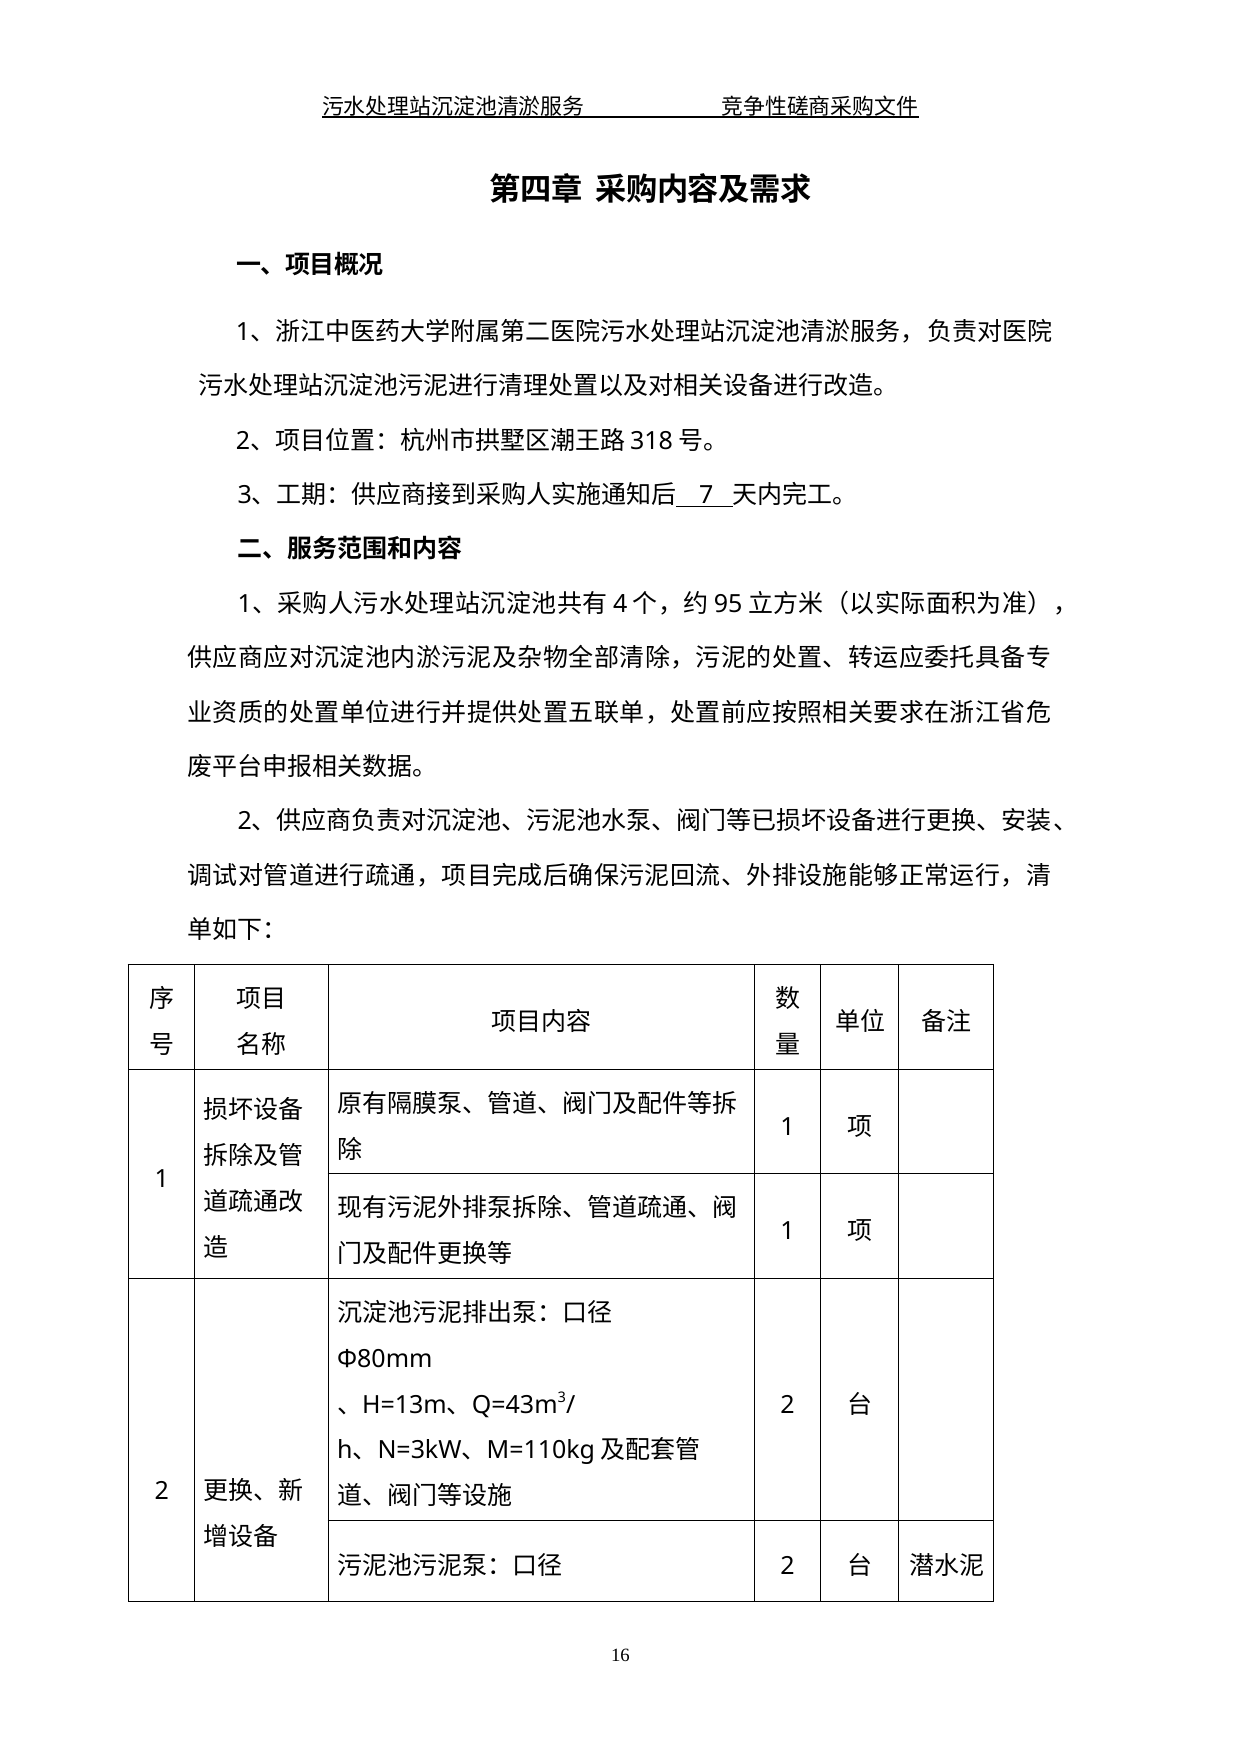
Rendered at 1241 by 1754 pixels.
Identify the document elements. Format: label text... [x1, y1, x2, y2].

table_header 项目内容 [329, 965, 754, 1068]
text 2、项目位置：杭州市拱墅区潮王路318号。 [198, 420, 1053, 456]
table_cell [899, 1279, 993, 1520]
text 1、浙江中医药大学附属第二医院污水处理站沉淀池清淤服务，负责对医院污水处理站沉淀池污泥进行清理处置以及对相关设备进行改造。 [198, 311, 1053, 402]
table_cell 台 [821, 1521, 898, 1601]
table_header 项目 名称 [195, 965, 328, 1068]
text 一、项目概况 [187, 244, 1053, 281]
table_cell 项 [821, 1070, 898, 1173]
table_cell 项 [821, 1174, 898, 1278]
table_cell 台 [821, 1279, 898, 1520]
table_cell 现有污泥外排泵拆除、管道疏通、阀门及配件更换等 [329, 1174, 754, 1278]
text 1、采购人污水处理站沉淀池共有4个，约95立方米（以实际面积为准），供应商应对沉淀池内淤污泥及杂物全部清除，污泥的处置、转运应委托具备专业资质的处置单位进行并提供处置五联单，处置前应按照相关要求在浙江省危废平台申报相关数据。 [187, 583, 1053, 783]
text 二、服务范围和内容 [187, 529, 1053, 565]
table_cell 沉淀池污泥排出泵：口径Ф80mm、H=13m、Q=43m3/h、N=3kW、M=110kg及配套管道、阀门等设施 [329, 1279, 754, 1520]
text 第四章 采购内容及需求 [187, 164, 1053, 209]
table_cell 2 [755, 1521, 820, 1601]
table_cell 原有隔膜泵、管道、阀门及配件等拆除 [329, 1070, 754, 1173]
table_cell 1 [755, 1070, 820, 1173]
table_cell 损坏设备拆除及管道疏通改造 [195, 1070, 328, 1278]
table_cell 1 [755, 1174, 820, 1278]
table_cell 更换、新增设备 [195, 1279, 328, 1601]
table_cell 1 [129, 1070, 194, 1278]
text 2、供应商负责对沉淀池、污泥池水泵、阀门等已损坏设备进行更换、安装、调试对管道进行疏通，项目完成后确保污泥回流、外排设施能够正常运行，清单如下： [187, 801, 1053, 946]
table_cell [899, 1070, 993, 1173]
table_header 序号 [129, 965, 194, 1068]
table_cell [899, 1174, 993, 1278]
table_header 单位 [821, 965, 898, 1068]
table_cell 2 [129, 1279, 194, 1601]
table_cell 2 [755, 1279, 820, 1520]
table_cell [329, 1521, 754, 1601]
table_cell 潜水泥沙泵 [899, 1521, 993, 1601]
text 3、工期：供应商接到采购人实施通知后 7 天内完工。 [187, 474, 1053, 511]
table_header 数量 [755, 965, 820, 1068]
table_header 备注 [899, 965, 993, 1068]
